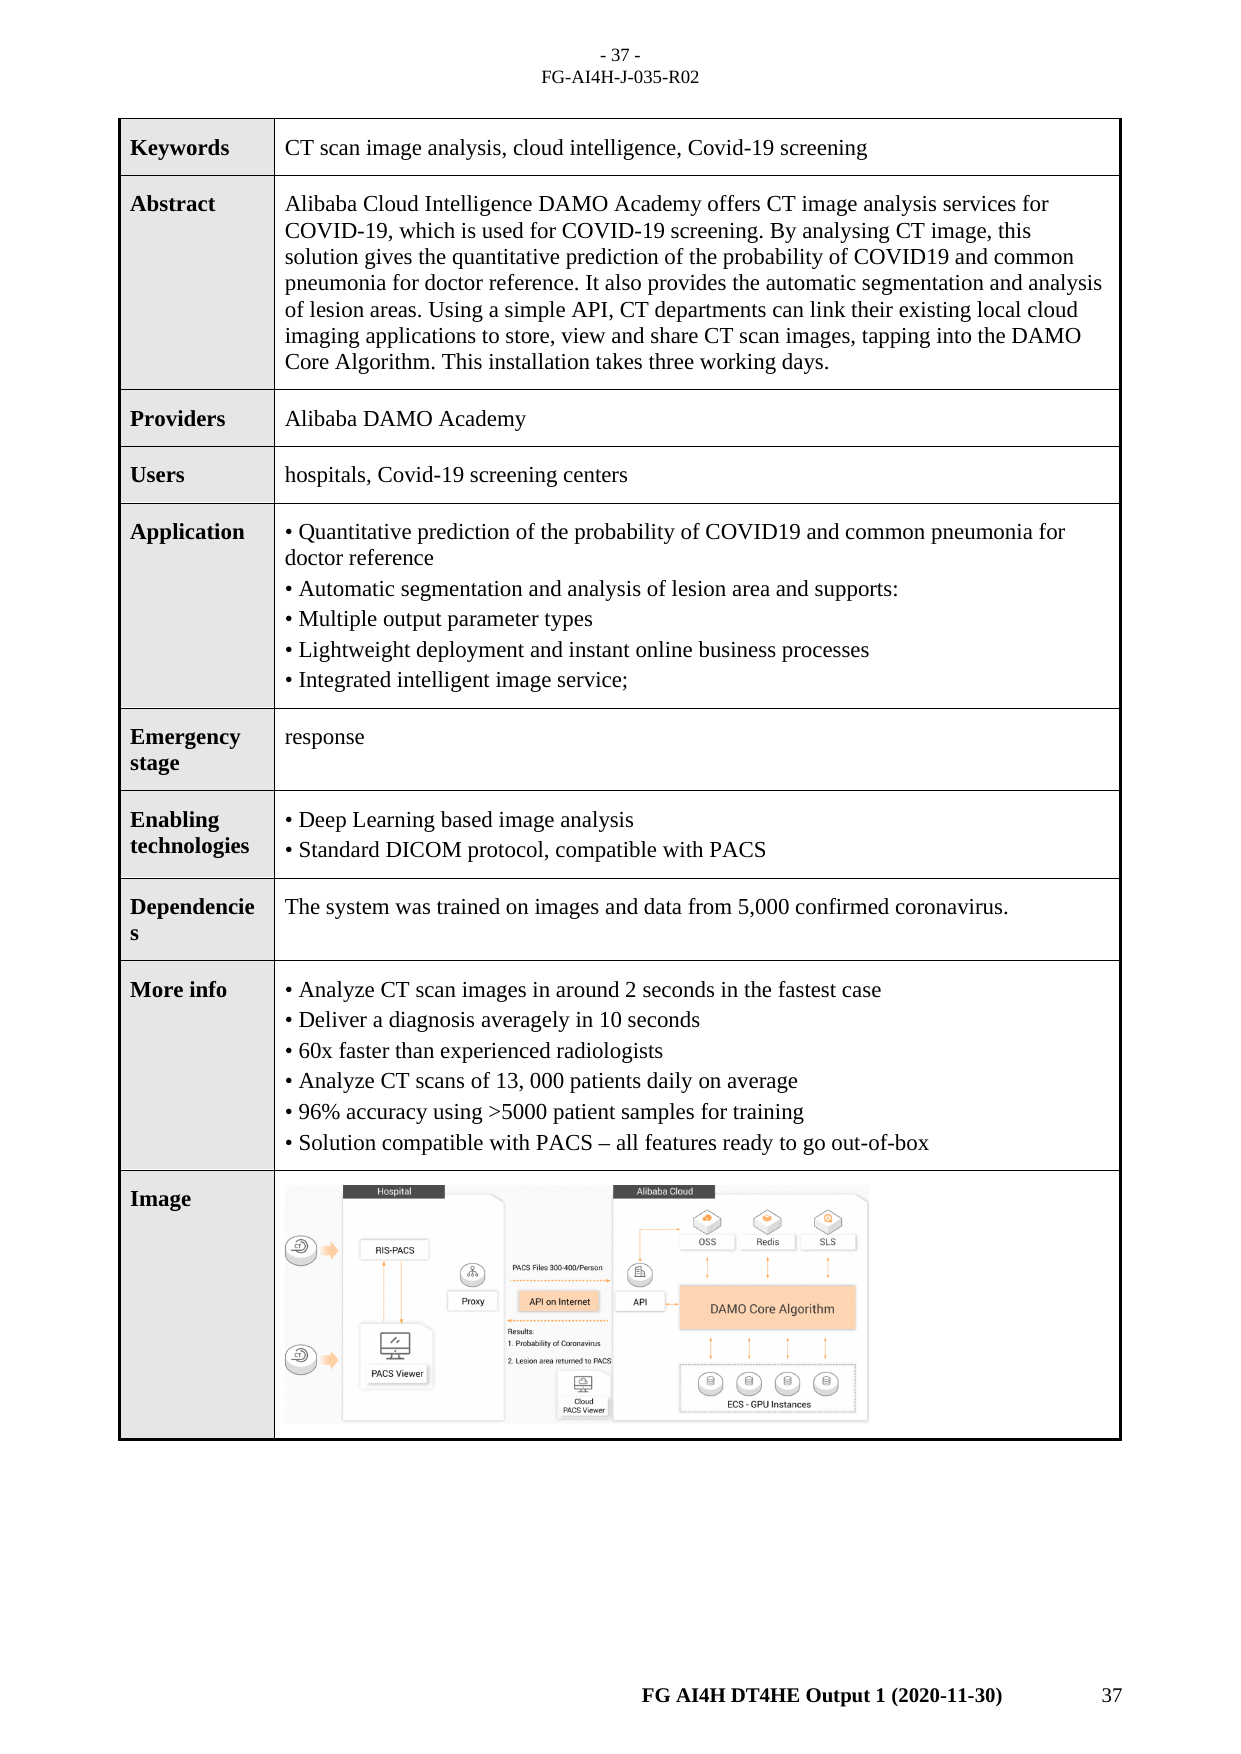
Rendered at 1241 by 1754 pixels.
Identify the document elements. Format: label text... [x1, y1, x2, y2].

table_cell Keywords [121, 119, 274, 175]
table_cell Image [121, 1171, 274, 1438]
table_cell Enabling technologies [121, 791, 274, 877]
table_cell [275, 1171, 1119, 1438]
table_cell CT scan image analysis, cloud intelligence, Covid-19 screening [275, 119, 1119, 175]
table_cell Application [121, 504, 274, 707]
table_cell • Analyze CT scan images in around 2 seconds in the fastest case • Deliver a diagnosis averagely in 10 seconds • 60x faster than experienced radiologists • Analyze CT scans of 13, 000 patients daily on average • 96% accuracy using >5000 patient samples for training • Solution compatible with PACS – all features ready to go out-of-box [275, 961, 1119, 1169]
table_cell • Quantitative prediction of the probability of COVID19 and common pneumonia for doctor reference • Automatic segmentation and analysis of lesion area and supports: • Multiple output parameter types • Lightweight deployment and instant online business processes • Integrated intelligent image service; [275, 504, 1119, 707]
table_cell Dependencies [121, 879, 274, 960]
table_cell Users [121, 447, 274, 502]
table_cell response [275, 709, 1119, 790]
table_cell More info [121, 961, 274, 1169]
table_cell The system was trained on images and data from 5,000 confirmed coronavirus. [275, 879, 1119, 960]
table_cell hospitals, Covid-19 screening centers [275, 447, 1119, 502]
table_cell Alibaba Cloud Intelligence DAMO Academy offers CT image analysis services for COVID-19, which is used for COVID-19 screening. By analysing CT image, this solution gives the quantitative prediction of the probability of COVID19 and common pneumonia for doctor reference. It also provides the automatic segmentation and analysis of lesion areas. Using a simple API, CT departments can link their existing local cloud imaging applications to store, view and share CT scan images, tapping into the DAMO Core Algorithm. This installation takes three working days. [275, 176, 1119, 389]
table_cell Emergency stage [121, 709, 274, 790]
table_cell Alibaba DAMO Academy [275, 390, 1119, 446]
picture [284, 1185, 870, 1424]
table_cell Abstract [121, 176, 274, 389]
table_cell • Deep Learning based image analysis • Standard DICOM protocol, compatible with PACS [275, 791, 1119, 877]
table_cell Providers [121, 390, 274, 446]
